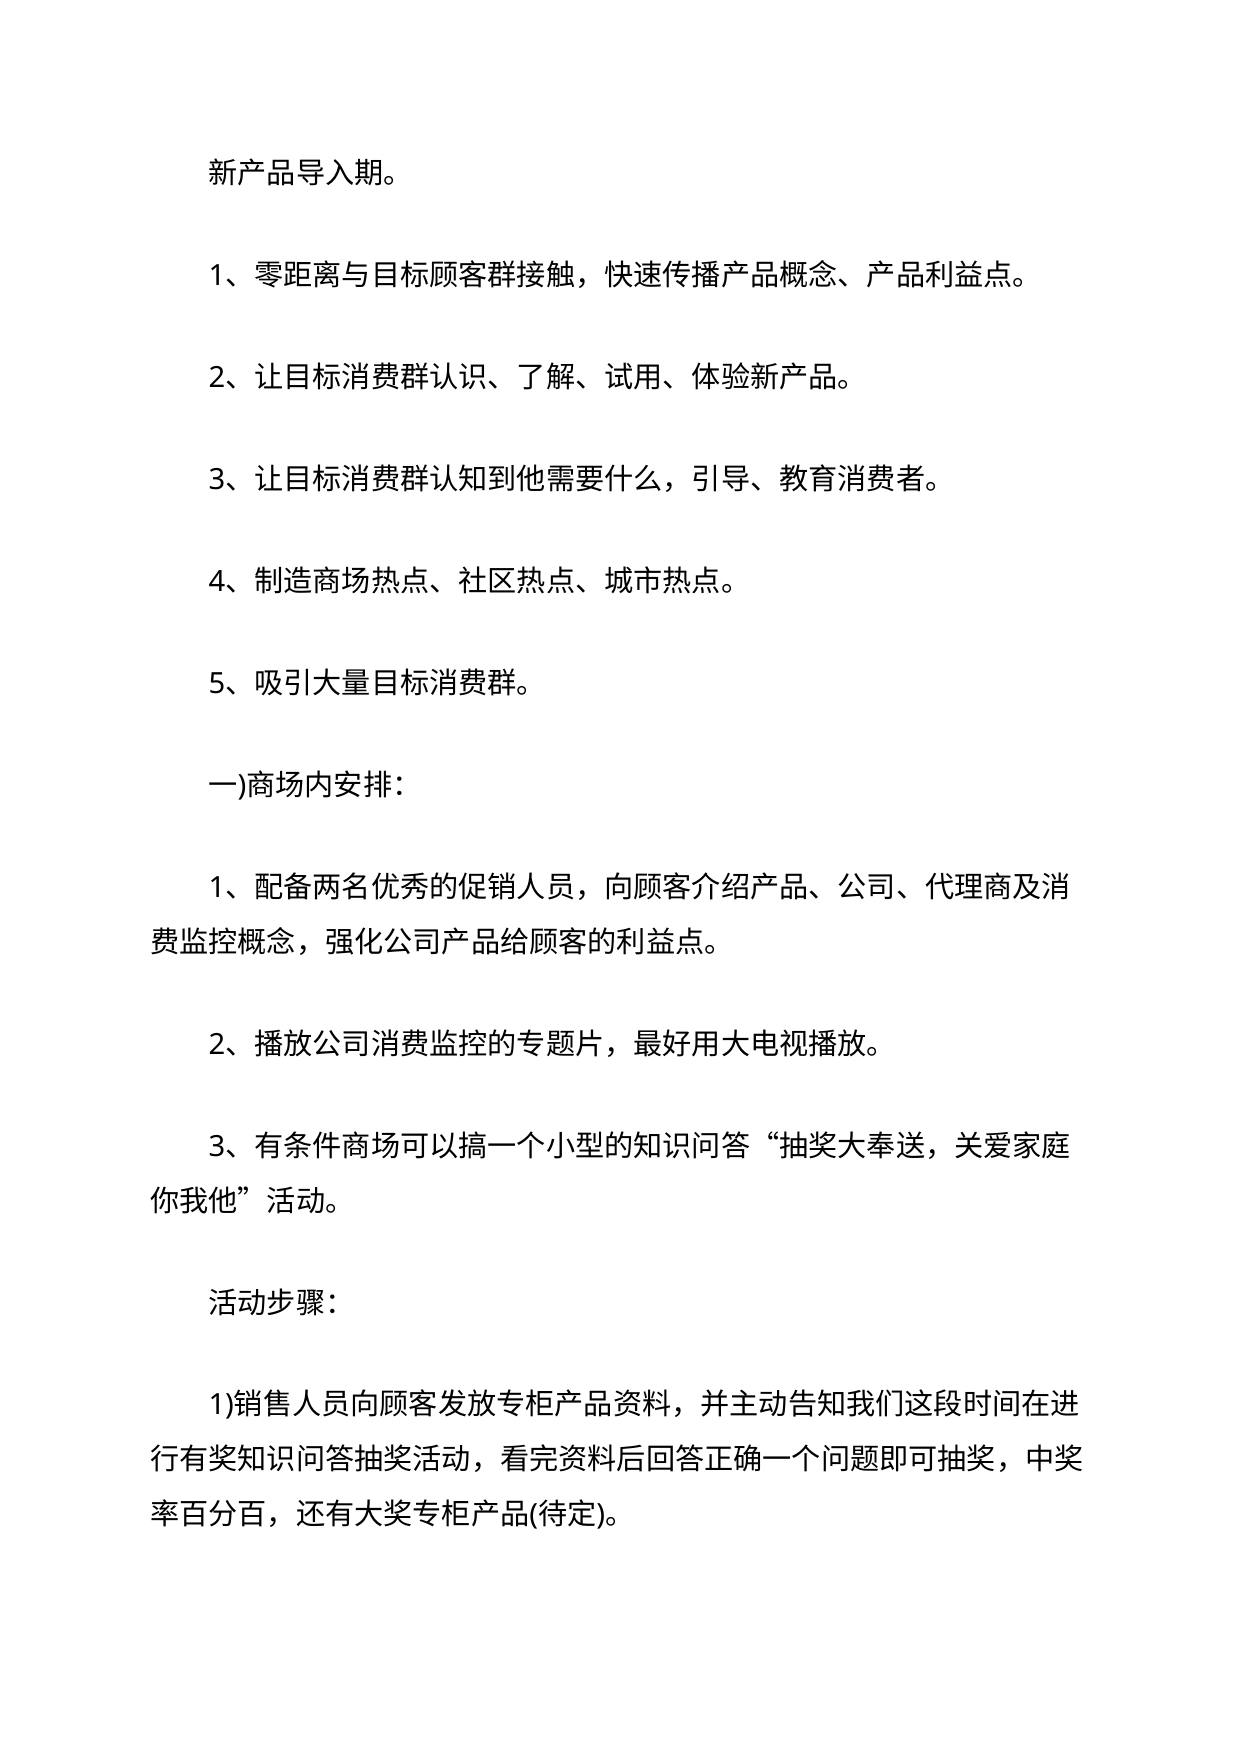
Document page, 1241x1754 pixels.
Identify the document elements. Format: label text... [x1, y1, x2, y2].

text 一)商场内安排： [150, 762, 1090, 804]
text 1、配备两名优秀的促销人员，向顾客介绍产品、公司、代理商及消费监控概念，强化公司产品给顾客的利益点。 [150, 864, 1090, 961]
text 5、吸引大量目标消费群。 [150, 660, 1090, 702]
text 1、零距离与目标顾客群接触，快速传播产品概念、产品利益点。 [150, 252, 1090, 294]
text 2、播放公司消费监控的专题片，最好用大电视播放。 [150, 1020, 1090, 1063]
text 3、让目标消费群认知到他需要什么，引导、教育消费者。 [150, 456, 1090, 498]
text 新产品导入期。 [150, 150, 1090, 192]
text 4、制造商场热点、社区热点、城市热点。 [150, 558, 1090, 600]
text 2、让目标消费群认识、了解、试用、体验新产品。 [150, 354, 1090, 396]
text 1)销售人员向顾客发放专柜产品资料，并主动告知我们这段时间在进行有奖知识问答抽奖活动，看完资料后回答正确一个问题即可抽奖，中奖率百分百，还有大奖专柜产品(待定)。 [150, 1381, 1090, 1533]
text 活动步骤： [150, 1279, 1090, 1321]
text 3、有条件商场可以搞一个小型的知识问答“抽奖大奉送，关爱家庭你我他”活动。 [150, 1122, 1090, 1220]
